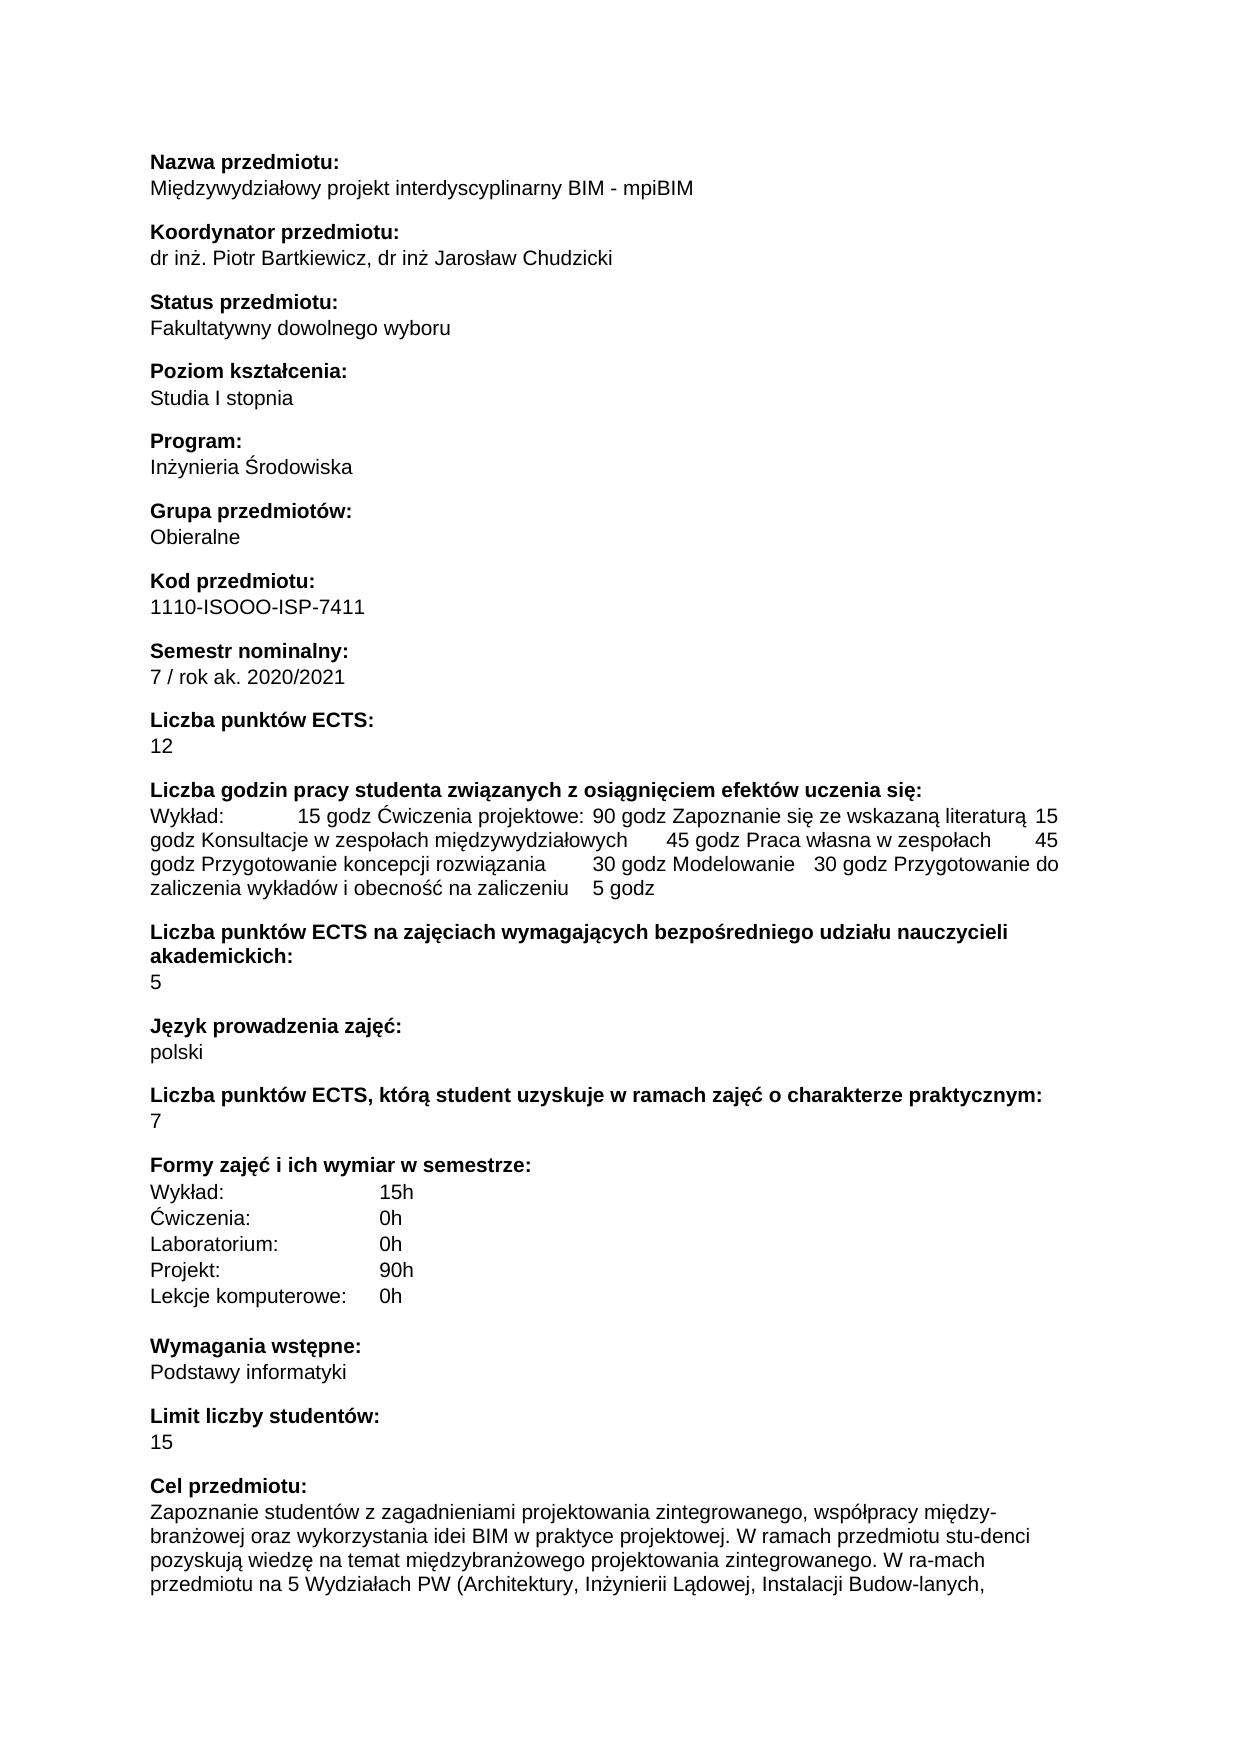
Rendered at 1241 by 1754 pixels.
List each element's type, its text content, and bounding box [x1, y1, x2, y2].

text Semestr nominalny: [150, 638, 1090, 662]
text Obieralne [150, 525, 1090, 549]
text Podstawy informatyki [150, 1360, 1090, 1384]
text Liczba punktów ECTS: [150, 708, 1090, 732]
text Studia I stopnia [150, 385, 1090, 409]
text 7 [150, 1109, 1090, 1133]
text Nazwa przedmiotu: [150, 150, 1090, 174]
table_cell 90h [369, 1256, 597, 1282]
table_cell Ćwiczenia: [140, 1206, 367, 1230]
table_cell Lekcje komputerowe: [140, 1284, 367, 1308]
text Cel przedmiotu: [150, 1473, 1090, 1497]
table_cell 0h [369, 1204, 597, 1230]
text 15 [150, 1430, 1090, 1454]
text Fakultatywny dowolnego wyboru [150, 316, 1090, 339]
text Wykład: 15 godz Ćwiczenia projektowe: 90 godz Zapoznanie się ze wskazaną literaturą 15 godz Konsultacje w zespołach międzywydziałowych 45 godz Praca własna w zespołach 45 godz Przygotowanie koncepcji rozwiązania 30 godz Modelowanie 30 godz Przygotowanie do zaliczenia wykładów i obecność na zaliczeniu 5 godz [150, 804, 1090, 900]
text Formy zajęć i ich wymiar w semestrze: [150, 1153, 1090, 1177]
table_cell Projekt: [140, 1258, 367, 1282]
text polski [150, 1039, 1090, 1063]
text Kod przedmiotu: [150, 569, 1090, 593]
text Program: [150, 429, 1090, 453]
text Język prowadzenia zajęć: [150, 1013, 1090, 1037]
text 7 / rok ak. 2020/2021 [150, 664, 1090, 688]
text Status przedmiotu: [150, 289, 1090, 313]
table_cell 0h [369, 1282, 597, 1308]
table_header 15h [369, 1180, 597, 1204]
table_cell Laboratorium: [140, 1232, 367, 1256]
text Grupa przedmiotów: [150, 499, 1090, 523]
text Liczba punktów ECTS, którą student uzyskuje w ramach zajęć o charakterze praktycznym: [150, 1083, 1090, 1107]
text Limit liczby studentów: [150, 1404, 1090, 1428]
text Poziom kształcenia: [150, 359, 1090, 383]
text dr inż. Piotr Bartkiewicz, dr inż Jarosław Chudzicki [150, 246, 1090, 270]
text Liczba punktów ECTS na zajęciach wymagających bezpośredniego udziału nauczycieli akademickich: [150, 920, 1090, 968]
text Międzywydziałowy projekt interdyscyplinarny BIM - mpiBIM [150, 176, 1090, 200]
text 12 [150, 734, 1090, 758]
table_cell 0h [369, 1230, 597, 1256]
text 5 [150, 970, 1090, 994]
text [150, 1499, 1090, 1595]
text Wymagania wstępne: [150, 1334, 1090, 1358]
text Koordynator przedmiotu: [150, 220, 1090, 244]
text Liczba godzin pracy studenta związanych z osiągnięciem efektów uczenia się: [150, 778, 1090, 802]
table_header Wykład: [140, 1180, 367, 1204]
text 1110-ISOOO-ISP-7411 [150, 595, 1090, 619]
text Inżynieria Środowiska [150, 455, 1090, 479]
